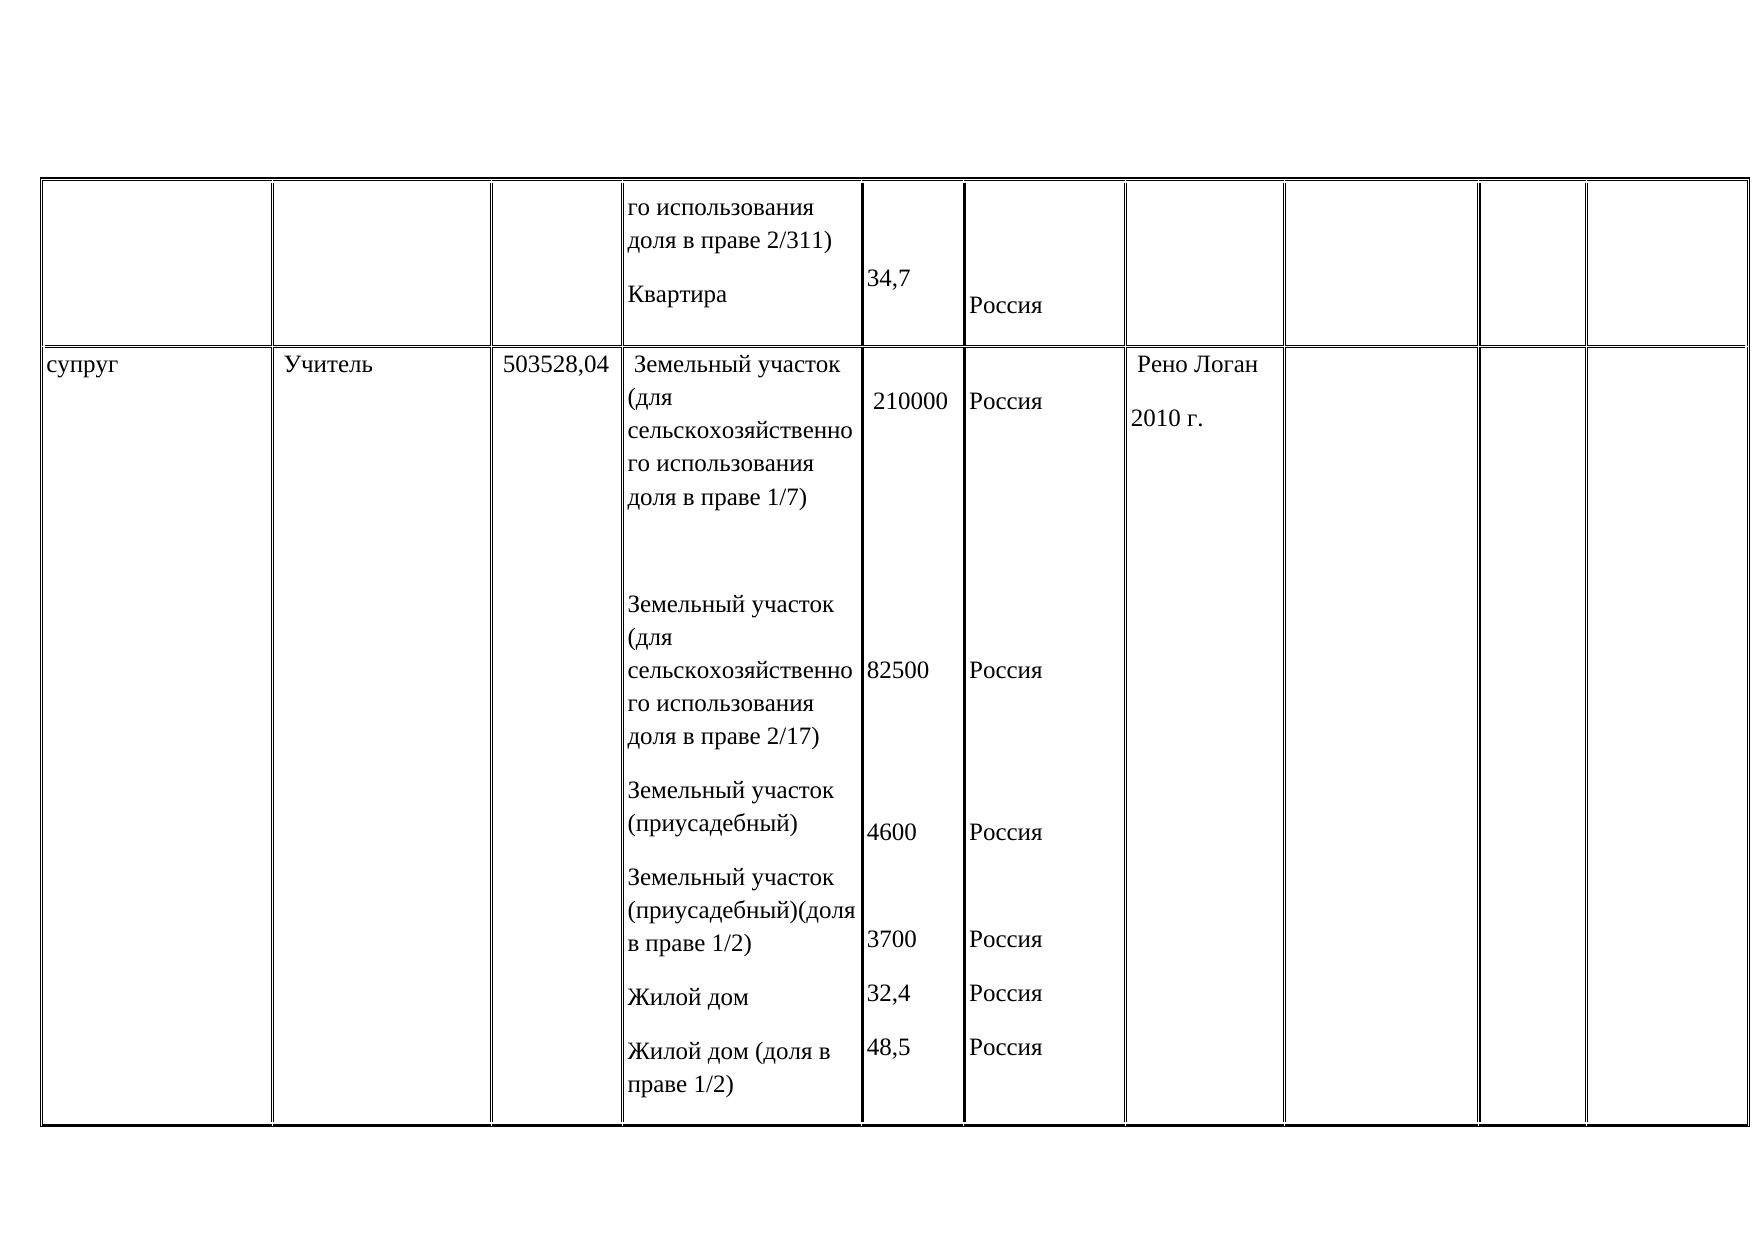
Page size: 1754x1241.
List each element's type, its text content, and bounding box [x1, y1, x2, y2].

table_cell [1479, 348, 1587, 1124]
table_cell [273, 181, 492, 345]
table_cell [964, 181, 1126, 345]
table_cell Рено Логан 2010 г. [1126, 348, 1285, 1124]
table_cell [1587, 345, 1748, 1124]
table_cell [862, 179, 964, 345]
table_cell Россия Россия Россия Россия Россия Россия [964, 348, 1126, 1124]
table_cell [1285, 345, 1479, 1124]
table_cell Россия Россия [1587, 181, 1747, 345]
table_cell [43, 181, 272, 345]
table_cell 469264,98 [492, 181, 622, 345]
table_cell 503528,04 [492, 348, 622, 1124]
table_cell Не имеет [1126, 181, 1285, 345]
table_cell 210000 82500 4600 3700 32,4 48,5 [862, 348, 964, 1124]
table_cell Земельный участок (для сельскохозяйственного использования доля в праве 1/7) Земельный участок (для сельскохозяйственного использования доля в праве 2/17) Земельный участок (приусадебный) Земельный участок (приусадебный)(доля в праве 1/2) Жилой дом Жилой дом (доля в праве 1/2) [623, 348, 862, 1124]
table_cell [1285, 179, 1479, 345]
table_cell супруг [41, 345, 272, 1124]
table_cell 4600,00 32,4 [1479, 181, 1587, 345]
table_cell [623, 179, 862, 345]
table_cell Учитель [273, 348, 492, 1124]
